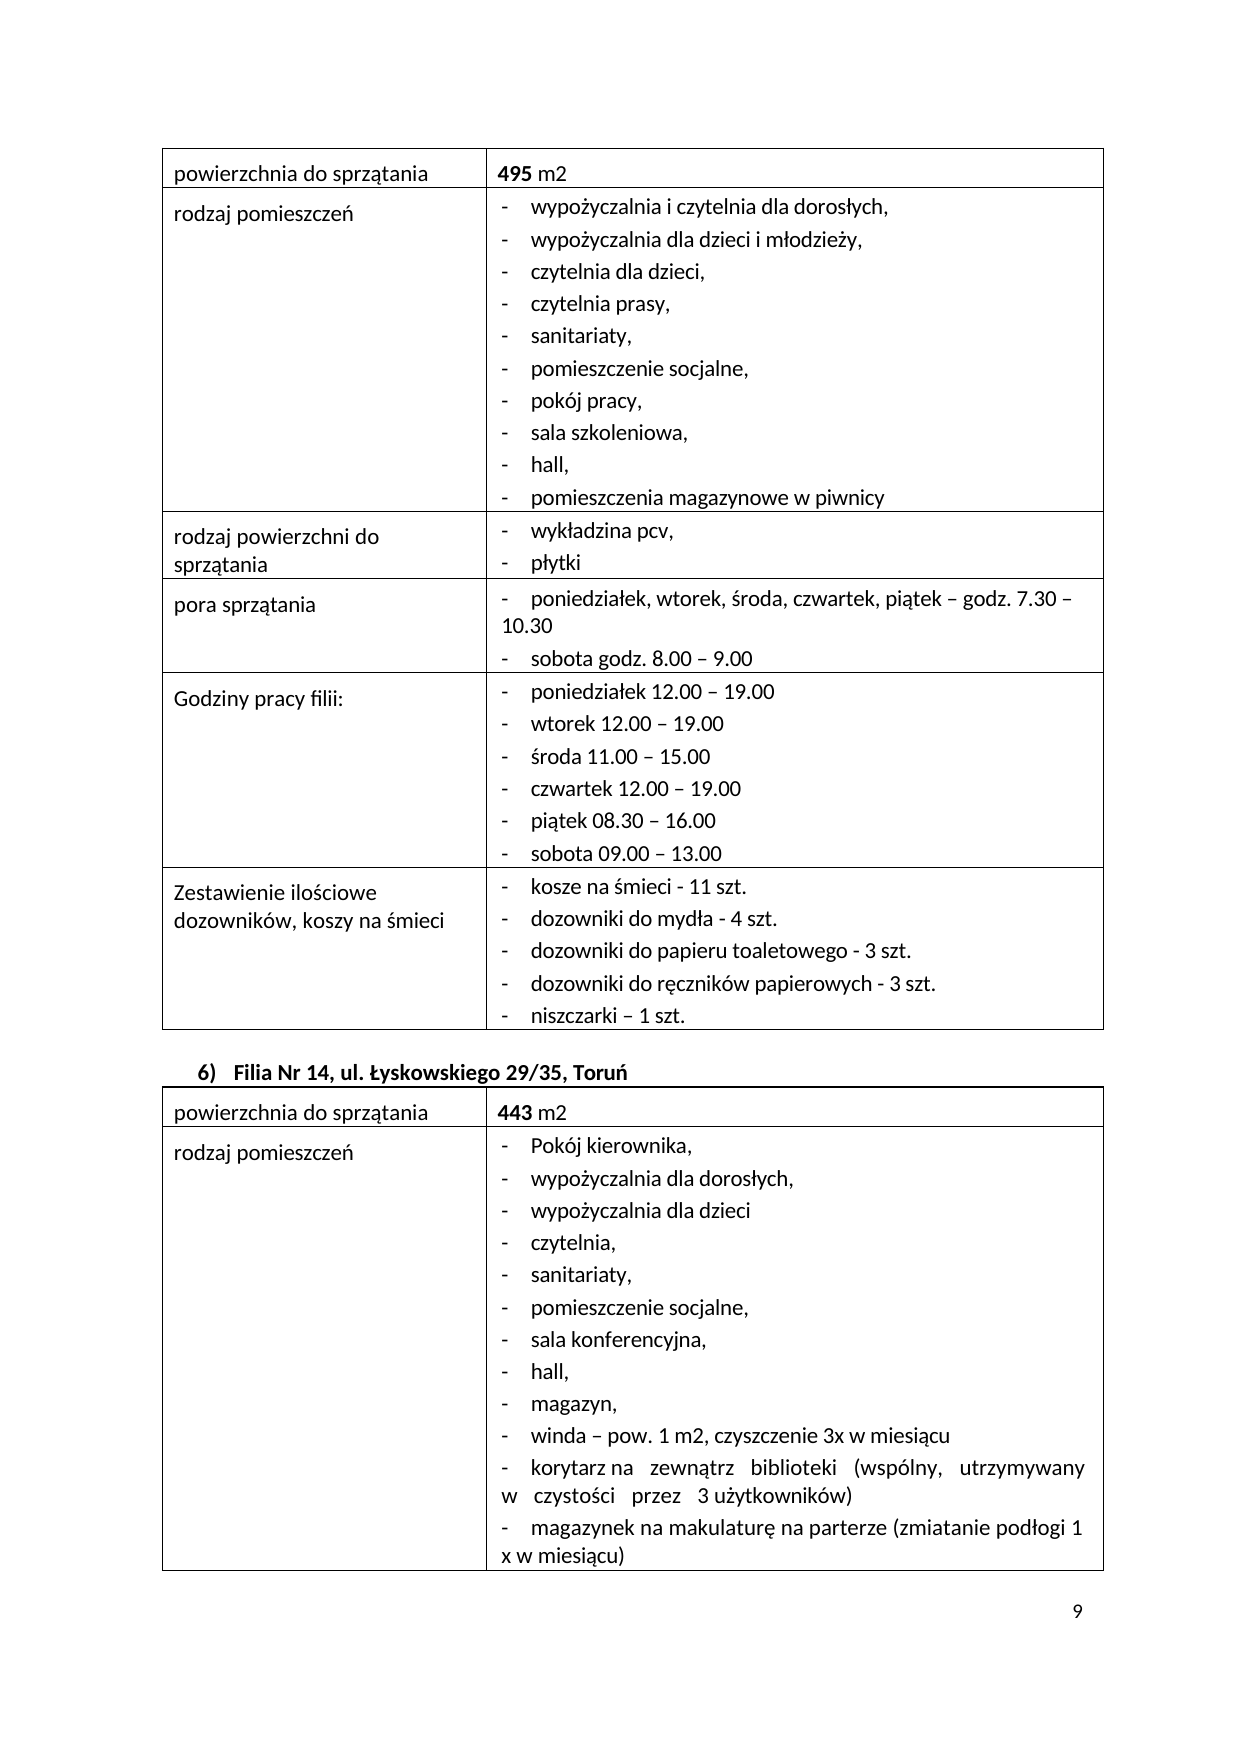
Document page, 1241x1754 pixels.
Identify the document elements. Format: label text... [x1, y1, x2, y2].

table_cell poniedziałek, wtorek, środa, czwartek, piątek – godz. 7.30 – 10.30 sobota godz. 8.00 – 9.00 [487, 579, 1103, 672]
table_cell Pokój kierownika, wypożyczalnia dla dorosłych, wypożyczalnia dla dzieci czytelnia, sanitariaty, pomieszczenie socjalne, sala konferencyjna, hall, magazyn, winda – pow. 1 m2, czyszczenie 3x w miesiącu korytarz na zewnątrz biblioteki (wspólny, utrzymywany w czystości przez 3 użytkowników) magazynek na makulaturę na parterze (zmiatanie podłogi 1 x w miesiącu) [487, 1127, 1103, 1569]
table_cell pora sprzątania [163, 579, 486, 672]
table_header 495 m2 [487, 149, 1103, 187]
table_cell wypożyczalnia i czytelnia dla dorosłych, wypożyczalnia dla dzieci i młodzieży, czytelnia dla dzieci, czytelnia prasy, sanitariaty, pomieszczenie socjalne, pokój pracy, sala szkoleniowa, hall, pomieszczenia magazynowe w piwnicy [487, 188, 1103, 511]
table_header powierzchnia do sprzątania [163, 149, 486, 187]
table_header powierzchnia do sprzątania [163, 1088, 486, 1126]
subtitle Filia Nr 14, ul. Łyskowskiego 29/35, Toruń [197, 1058, 1093, 1086]
table_cell rodzaj powierzchni do sprzątania [163, 512, 486, 578]
table_cell poniedziałek 12.00 – 19.00 wtorek 12.00 – 19.00 środa 11.00 – 15.00 czwartek 12.00 – 19.00 piątek 08.30 – 16.00 sobota 09.00 – 13.00 [487, 673, 1103, 867]
table_cell wykładzina pcv, płytki [487, 512, 1103, 578]
table_cell rodzaj pomieszczeń [163, 188, 486, 511]
table_cell Godziny pracy filii: [163, 673, 486, 867]
table_cell kosze na śmieci - 11 szt. dozowniki do mydła - 4 szt. dozowniki do papieru toaletowego - 3 szt. dozowniki do ręczników papierowych - 3 szt. niszczarki – 1 szt. [487, 868, 1103, 1029]
table_header 443 m2 [487, 1088, 1103, 1126]
table_cell rodzaj pomieszczeń [163, 1127, 486, 1569]
table_cell Zestawienie ilościowe dozowników, koszy na śmieci [163, 868, 486, 1029]
